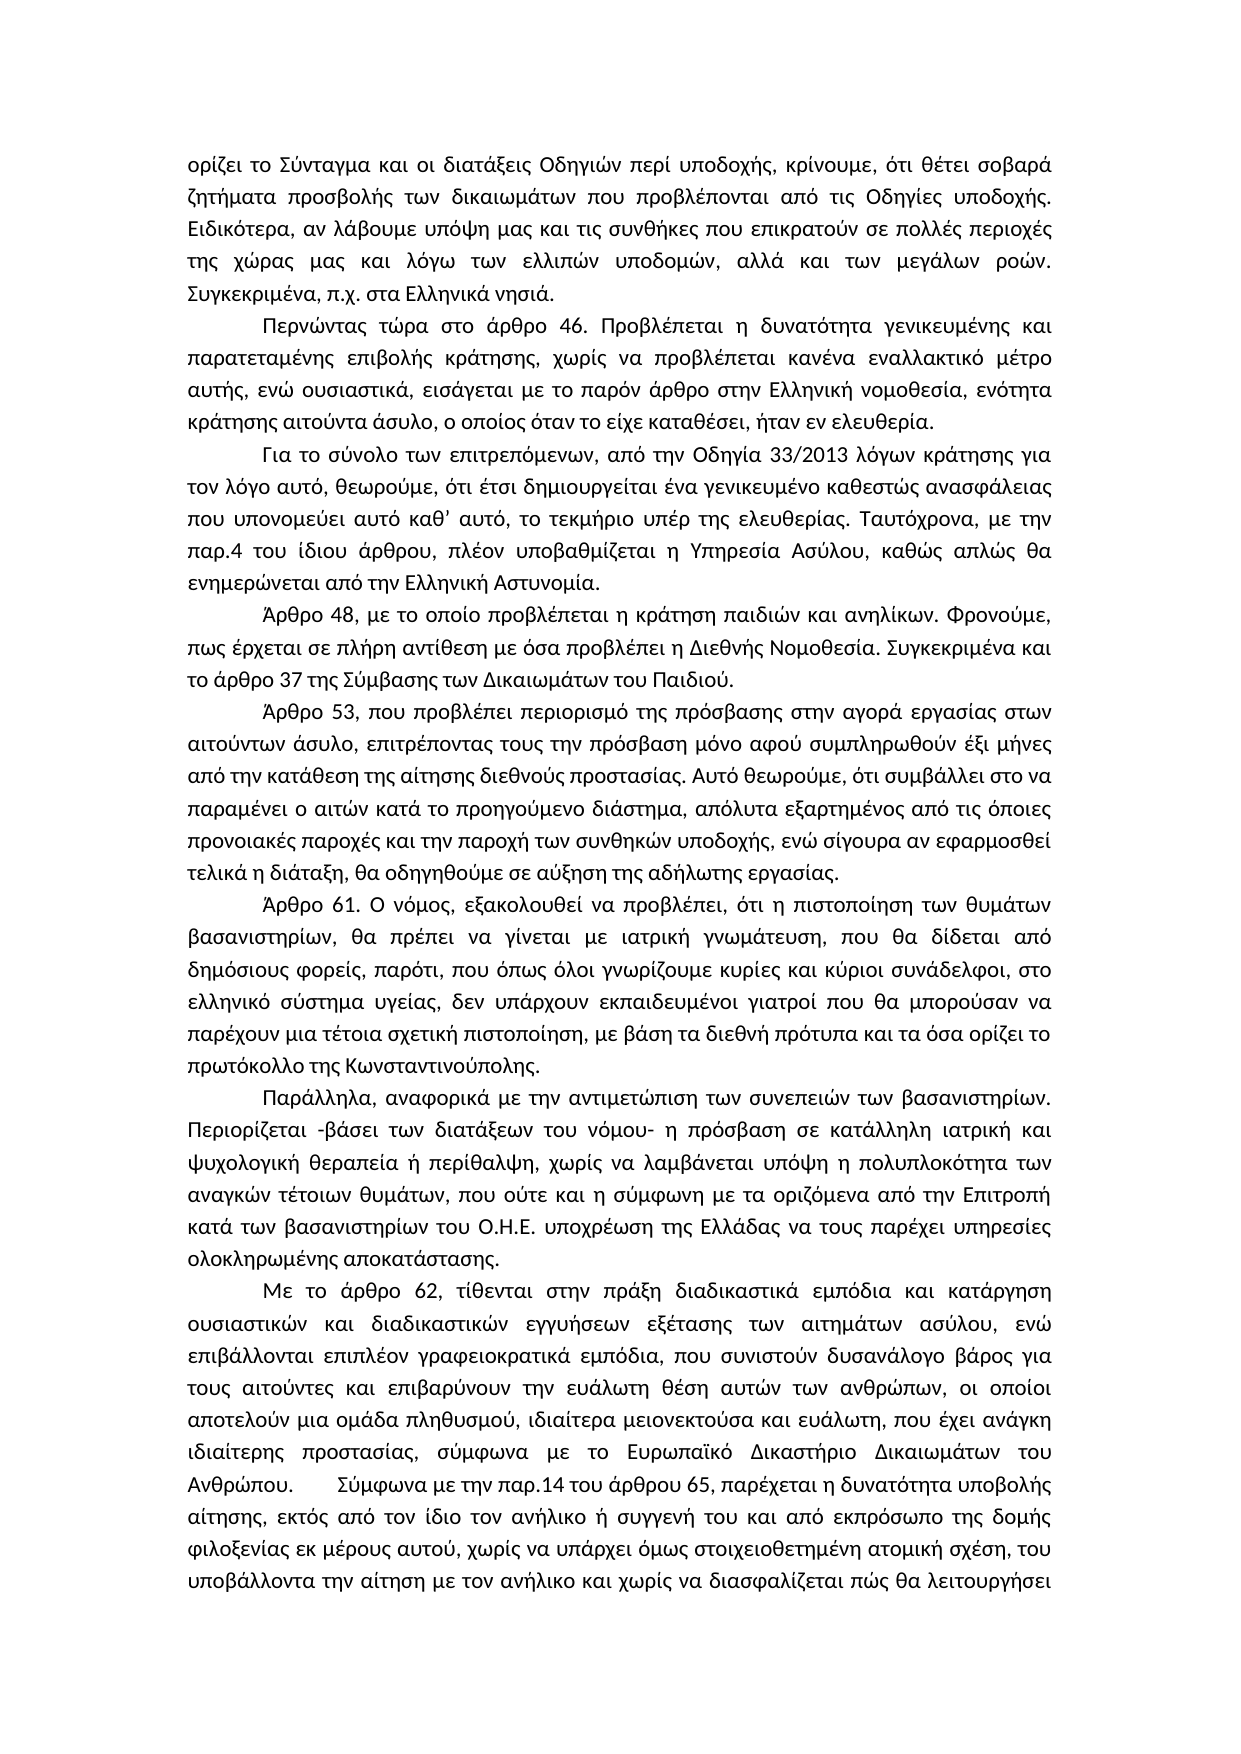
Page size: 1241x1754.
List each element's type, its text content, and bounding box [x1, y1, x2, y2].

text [187, 1277, 1053, 1594]
text Παράλληλα, αναφορικά με την αντιμετώπιση των συνεπειών των βασανιστηρίων. Περιορίζεται -βάσει των διατάξεων του νόμου- η πρόσβαση σε κατάλληλη ιατρική και ψυχολογική θεραπεία ή περίθαλψη, χωρίς να λαμβάνεται υπόψη η πολυπλοκότητα των αναγκών τέτοιων θυμάτων, που ούτε και η σύμφωνη με τα οριζόμενα από την Επιτροπή κατά των βασανιστηρίων του Ο.Η.Ε. υποχρέωση της Ελλάδας να τους παρέχει υπηρεσίες ολοκληρωμένης αποκατάστασης. [187, 1083, 1053, 1272]
text Για το σύνολο των επιτρεπόμενων, από την Οδηγία 33/2013 λόγων κράτησης για τον λόγο αυτό, θεωρούμε, ότι έτσι δημιουργείται ένα γενικευμένο καθεστώς ανασφάλειας που υπονομεύει αυτό καθ’ αυτό, το τεκμήριο υπέρ της ελευθερίας. Ταυτόχρονα, με την παρ.4 του ίδιου άρθρου, πλέον υποβαθμίζεται η Υπηρεσία Ασύλου, καθώς απλώς θα ενημερώνεται από την Ελληνική Αστυνομία. [187, 440, 1053, 596]
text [187, 150, 1053, 307]
text Περνώντας τώρα στο άρθρο 46. Προβλέπεται η δυνατότητα γενικευμένης και παρατεταμένης επιβολής κράτησης, χωρίς να προβλέπεται κανένα εναλλακτικό μέτρο αυτής, ενώ ουσιαστικά, εισάγεται με το παρόν άρθρο στην Ελληνική νομοθεσία, ενότητα κράτησης αιτούντα άσυλο, ο οποίος όταν το είχε καταθέσει, ήταν εν ελευθερία. [187, 311, 1053, 436]
text Άρθρο 48, με το οποίο προβλέπεται η κράτηση παιδιών και ανηλίκων. Φρονούμε, πως έρχεται σε πλήρη αντίθεση με όσα προβλέπει η Διεθνής Νομοθεσία. Συγκεκριμένα και το άρθρο 37 της Σύμβασης των Δικαιωμάτων του Παιδιού. [187, 601, 1053, 693]
text Άρθρο 61. Ο νόμος, εξακολουθεί να προβλέπει, ότι η πιστοποίηση των θυμάτων βασανιστηρίων, θα πρέπει να γίνεται με ιατρική γνωμάτευση, που θα δίδεται από δημόσιους φορείς, παρότι, που όπως όλοι γνωρίζουμε κυρίες και κύριοι συνάδελφοι, στο ελληνικό σύστημα υγείας, δεν υπάρχουν εκπαιδευμένοι γιατροί που θα μπορούσαν να παρέχουν μια τέτοια σχετική πιστοποίηση, με βάση τα διεθνή πρότυπα και τα όσα ορίζει το πρωτόκολλο της Κωνσταντινούπολης. [187, 890, 1053, 1079]
text Άρθρο 53, που προβλέπει περιορισμό της πρόσβασης στην αγορά εργασίας στων αιτούντων άσυλο, επιτρέποντας τους την πρόσβαση μόνο αφού συμπληρωθούν έξι μήνες από την κατάθεση της αίτησης διεθνούς προστασίας. Αυτό θεωρούμε, ότι συμβάλλει στο να παραμένει ο αιτών κατά το προηγούμενο διάστημα, απόλυτα εξαρτημένος από τις όποιες προνοιακές παροχές και την παροχή των συνθηκών υποδοχής, ενώ σίγουρα αν εφαρμοσθεί τελικά η διάταξη, θα οδηγηθούμε σε αύξηση της αδήλωτης εργασίας. [187, 697, 1053, 886]
